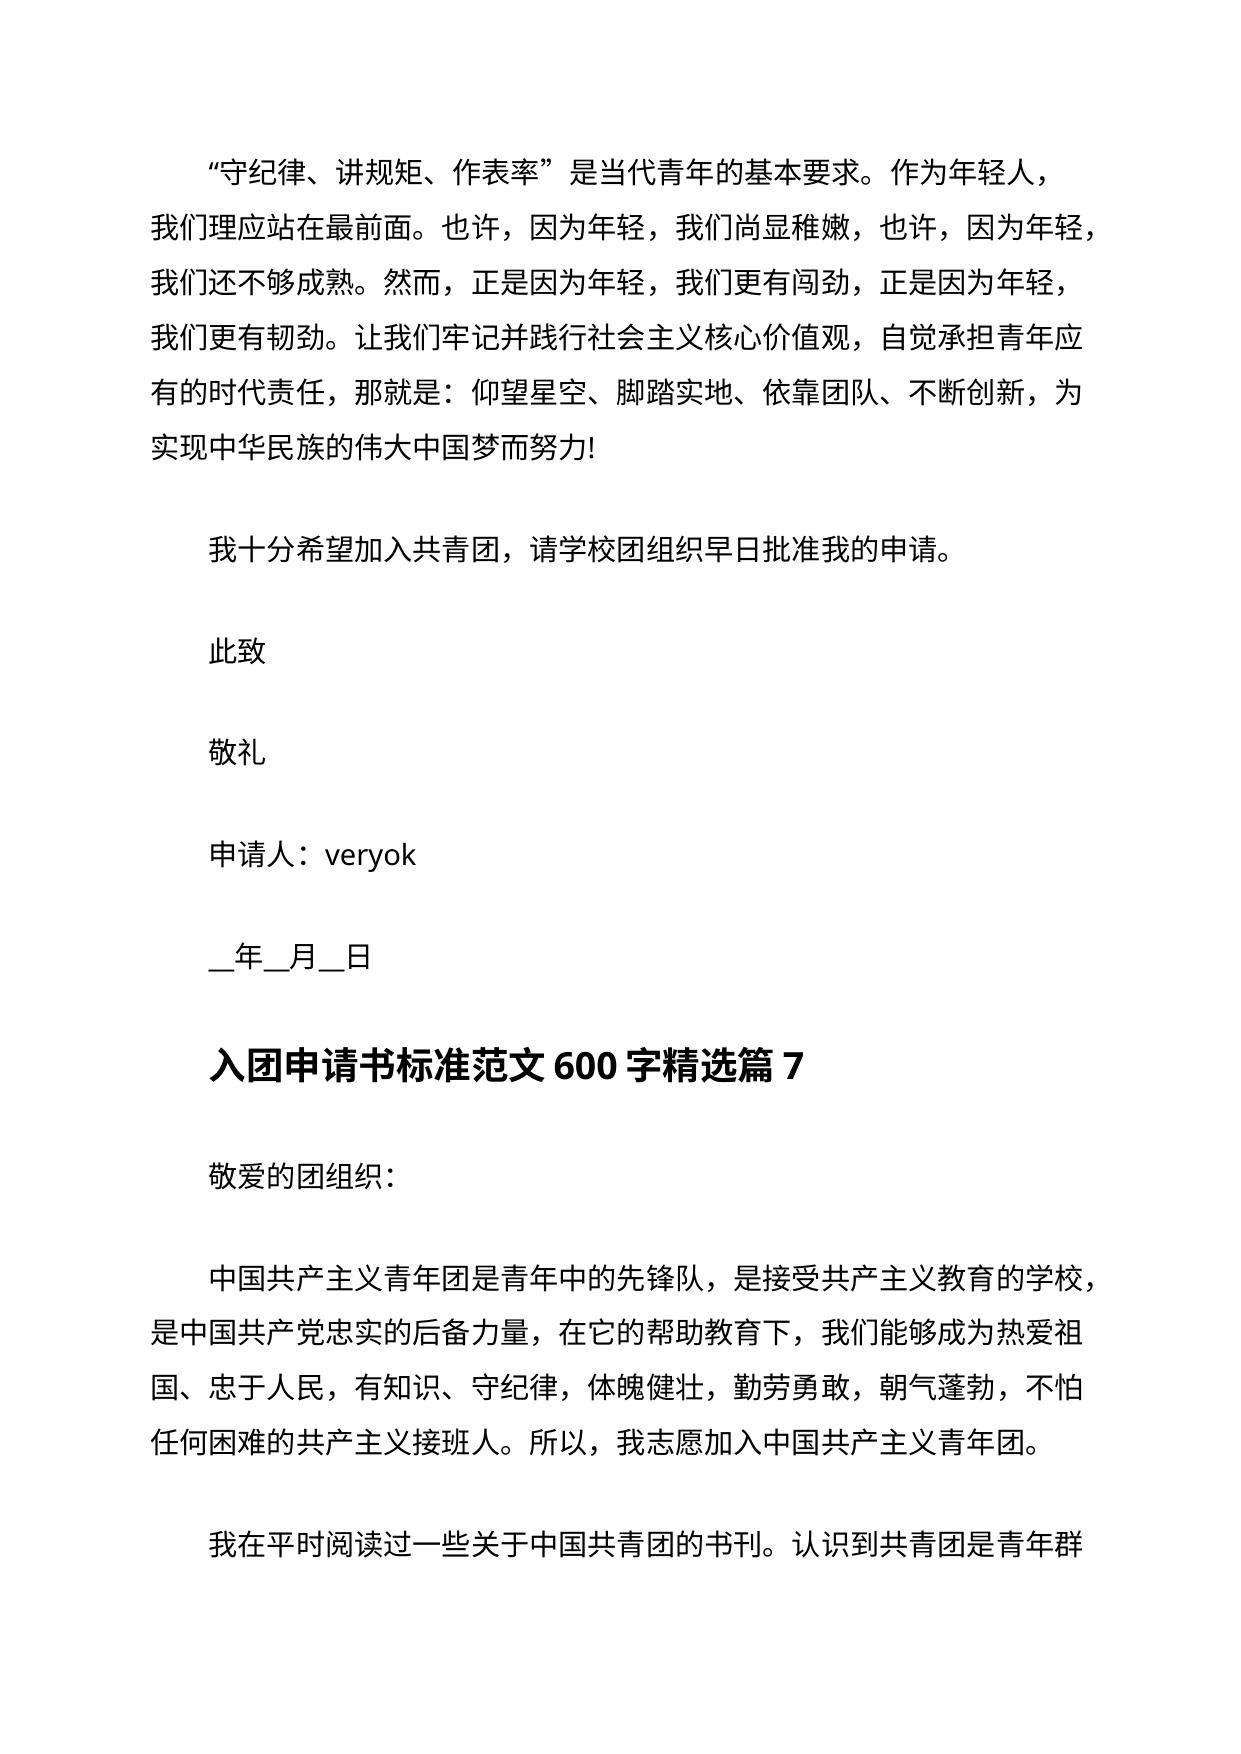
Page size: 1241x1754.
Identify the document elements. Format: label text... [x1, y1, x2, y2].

text 此致 [150, 628, 1090, 671]
text 申请人：veryok [150, 832, 1090, 874]
text 我十分希望加入共青团，请学校团组织早日批准我的申请。 [150, 527, 1090, 569]
text “守纪律、讲规矩、作表率”是当代青年的基本要求。作为年轻人，我们理应站在最前面。也许，因为年轻，我们尚显稚嫩，也许，因为年轻，我们还不够成熟。然而，正是因为年轻，我们更有闯劲，正是因为年轻，我们更有韧劲。让我们牢记并践行社会主义核心价值观，自觉承担青年应有的时代责任，那就是：仰望星空、脚踏实地、依靠团队、不断创新，为实现中华民族的伟大中国梦而努力! [150, 150, 1090, 467]
text __年__月__日 [150, 934, 1090, 976]
text 入团申请书标准范文600字精选篇7 [150, 1036, 1090, 1090]
text 中国共产主义青年团是青年中的先锋队，是接受共产主义教育的学校，是中国共产党忠实的后备力量，在它的帮助教育下，我们能够成为热爱祖国、忠于人民，有知识、守纪律，体魄健壮，勤劳勇敢，朝气蓬勃，不怕任何困难的共产主义接班人。所以，我志愿加入中国共产主义青年团。 [150, 1255, 1090, 1462]
text 敬爱的团组织： [150, 1153, 1090, 1196]
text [150, 1522, 1090, 1564]
text 敬礼 [150, 730, 1090, 772]
